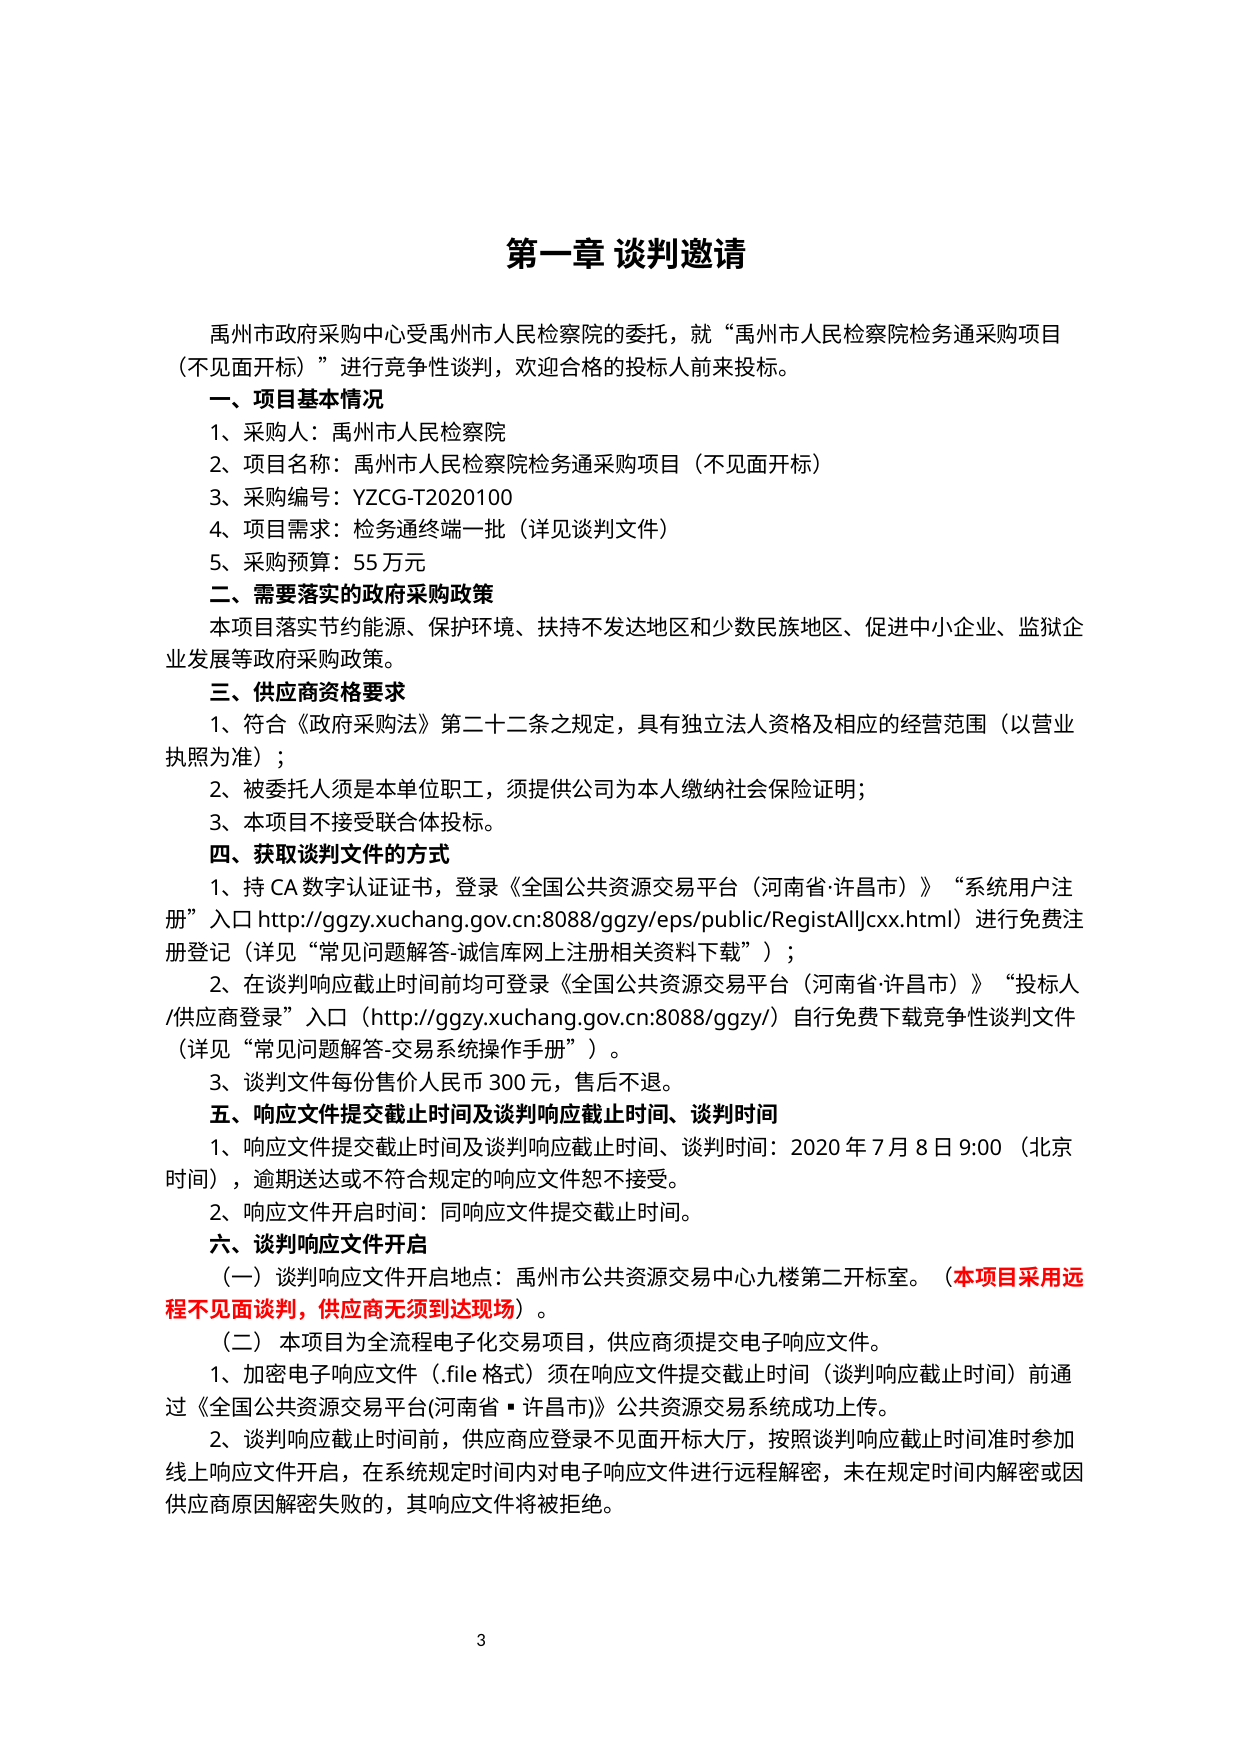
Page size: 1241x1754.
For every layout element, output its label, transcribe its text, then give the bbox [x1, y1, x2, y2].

text 一、项目基本情况 [165, 382, 1087, 414]
text 四、获取谈判文件的方式 [165, 837, 1087, 869]
text 5、采购预算：55万元 [165, 544, 1087, 577]
text 2、项目名称：禹州市人民检察院检务通采购项目（不见面开标） [165, 447, 1087, 479]
text 2、被委托人须是本单位职工，须提供公司为本人缴纳社会保险证明； [165, 772, 1087, 804]
text 五、响应文件提交截止时间及谈判响应截止时间、谈判时间 [165, 1097, 1087, 1129]
text 2、在谈判响应截止时间前均可登录《全国公共资源交易平台（河南省·许昌市）》“投标人/供应商登录”入口（http://ggzy.xuchang.gov.cn:8088/ggzy/）自行免费下载竞争性谈判文件（详见“常见问题解答-交易系统操作手册”）。 [165, 967, 1087, 1064]
text 六、谈判响应文件开启 [165, 1227, 1087, 1259]
text 1、采购人：禹州市人民检察院 [165, 414, 1087, 447]
text 禹州市政府采购中心受禹州市人民检察院的委托，就“禹州市人民检察院检务通采购项目（不见面开标）”进行竞争性谈判，欢迎合格的投标人前来投标。 [165, 317, 1087, 382]
text 3、本项目不接受联合体投标。 [165, 804, 1087, 837]
text 1、响应文件提交截止时间及谈判响应截止时间、谈判时间：2020年 7月 8日9:00 （北京时间），逾期送达或不符合规定的响应文件恕不接受。 [165, 1129, 1087, 1194]
text 1、持CA数字认证证书，登录《全国公共资源交易平台（河南省·许昌市）》“系统用户注册”入口http://ggzy.xuchang.gov.cn:8088/ggzy/eps/public/RegistAllJcxx.html）进行免费注册登记（详见“常见问题解答-诚信库网上注册相关资料下载”）； [165, 869, 1087, 967]
list 谈判邀请 [165, 219, 1087, 284]
text （二） 本项目为全流程电子化交易项目，供应商须提交电子响应文件。 [165, 1324, 1087, 1357]
text 4、项目需求：检务通终端一批（详见谈判文件） [165, 512, 1087, 544]
text 1、符合《政府采购法》第二十二条之规定，具有独立法人资格及相应的经营范围（以营业执照为准）； [165, 707, 1087, 772]
text 1、加密电子响应文件（.file格式）须在响应文件提交截止时间（谈判响应截止时间）前通过《全国公共资源交易平台(河南省▪许昌市)》公共资源交易系统成功上传。 [165, 1357, 1087, 1422]
text 3、谈判文件每份售价人民币300元，售后不退。 [165, 1064, 1087, 1097]
text 2、谈判响应截止时间前，供应商应登录不见面开标大厅，按照谈判响应截止时间准时参加线上响应文件开启，在系统规定时间内对电子响应文件进行远程解密，未在规定时间内解密或因供应商原因解密失败的，其响应文件将被拒绝。 [165, 1422, 1087, 1519]
text 二、需要落实的政府采购政策 [165, 577, 1087, 609]
text （一）谈判响应文件开启地点：禹州市公共资源交易中心九楼第二开标室。（本项目采用远程不见面谈判，供应商无须到达现场）。 [165, 1259, 1087, 1324]
text 2、响应文件开启时间：同响应文件提交截止时间。 [165, 1194, 1087, 1227]
text 3、采购编号：YZCG-T2020100 [165, 479, 1087, 512]
text 本项目落实节约能源、保护环境、扶持不发达地区和少数民族地区、促进中小企业、监狱企业发展等政府采购政策。 [165, 609, 1087, 674]
text 三、供应商资格要求 [165, 674, 1087, 707]
